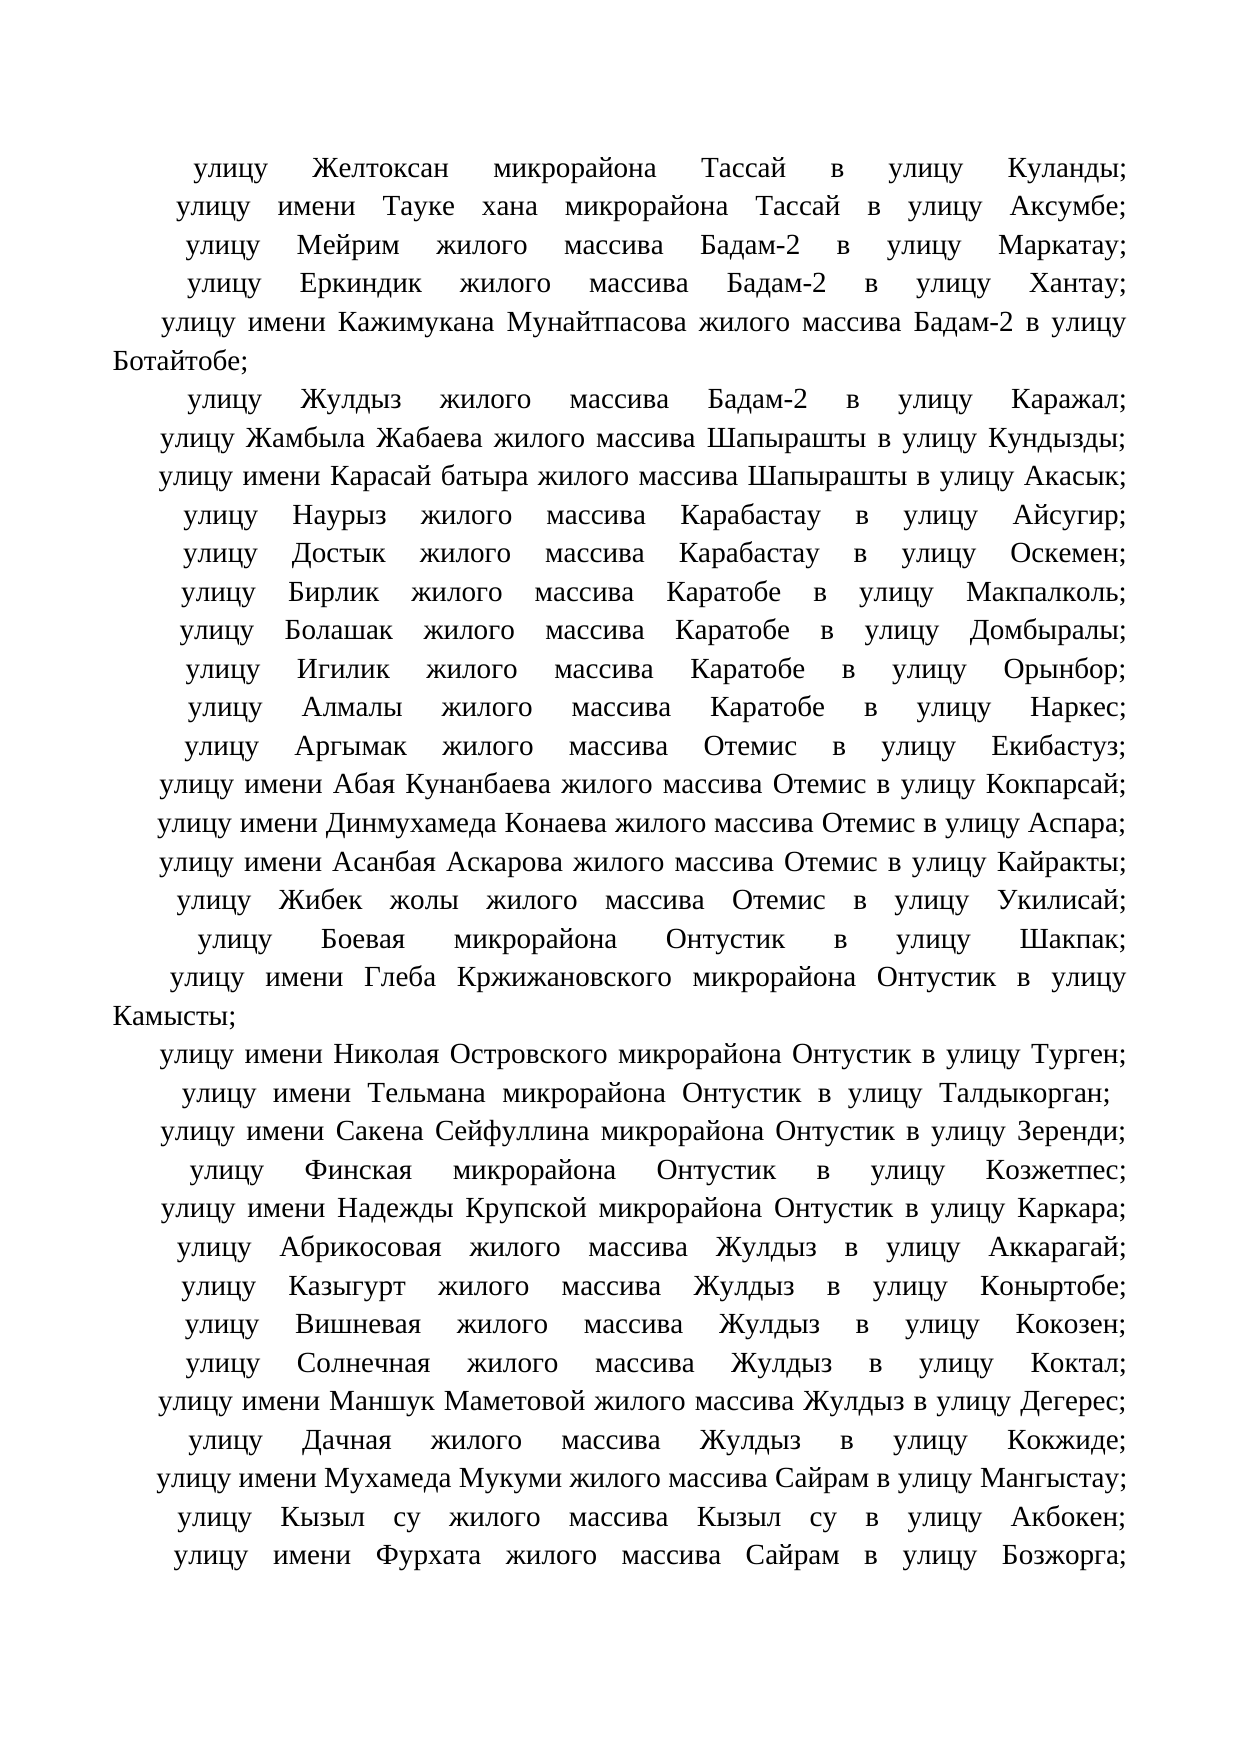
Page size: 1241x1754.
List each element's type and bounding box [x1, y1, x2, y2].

text [112, 150, 1128, 1571]
